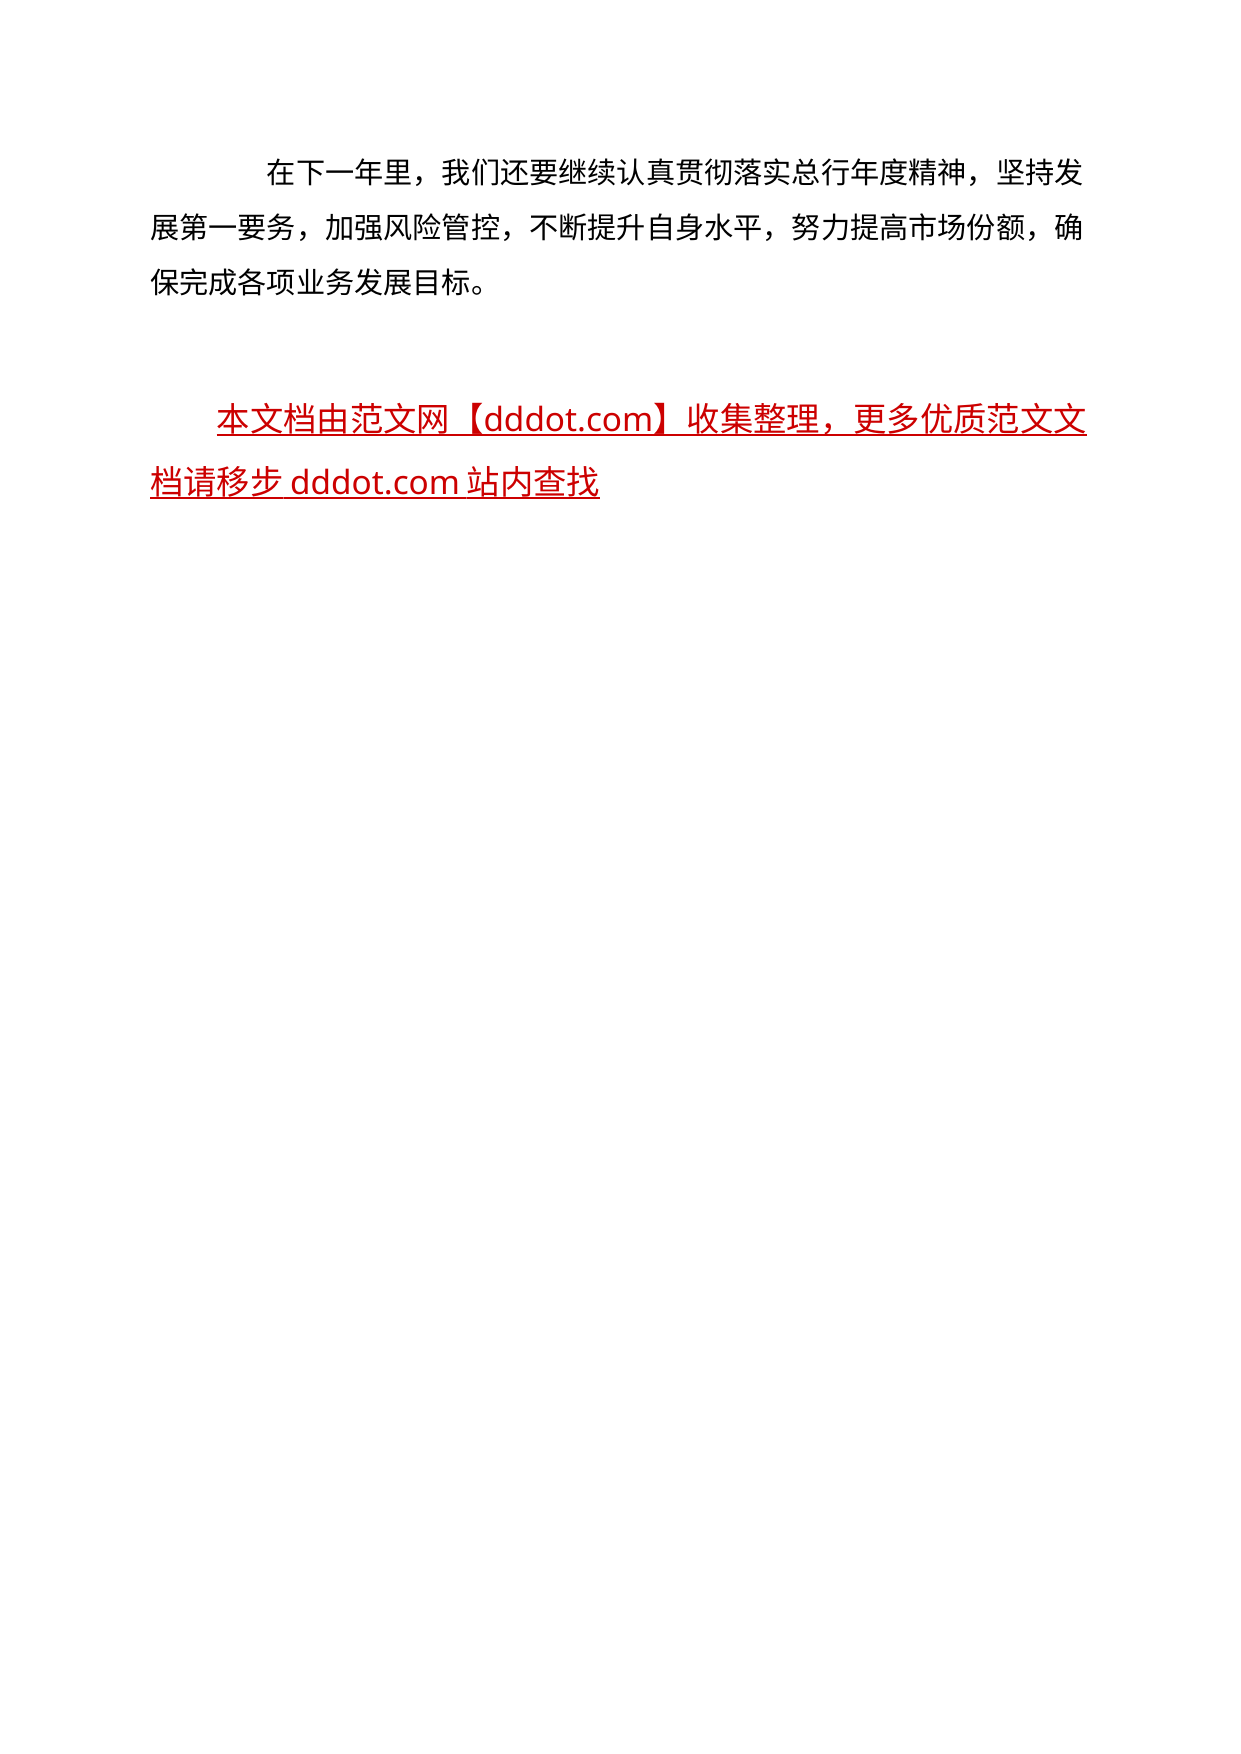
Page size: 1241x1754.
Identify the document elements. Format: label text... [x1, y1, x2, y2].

text 本文档由范文网【dddot.com】收集整理，更多优质范文文档请移步dddot.com站内查找 [150, 393, 1090, 504]
text 在下一年里，我们还要继续认真贯彻落实总行年度精神，坚持发展第一要务，加强风险管控，不断提升自身水平，努力提高市场份额，确保完成各项业务发展目标。 [150, 150, 1090, 302]
